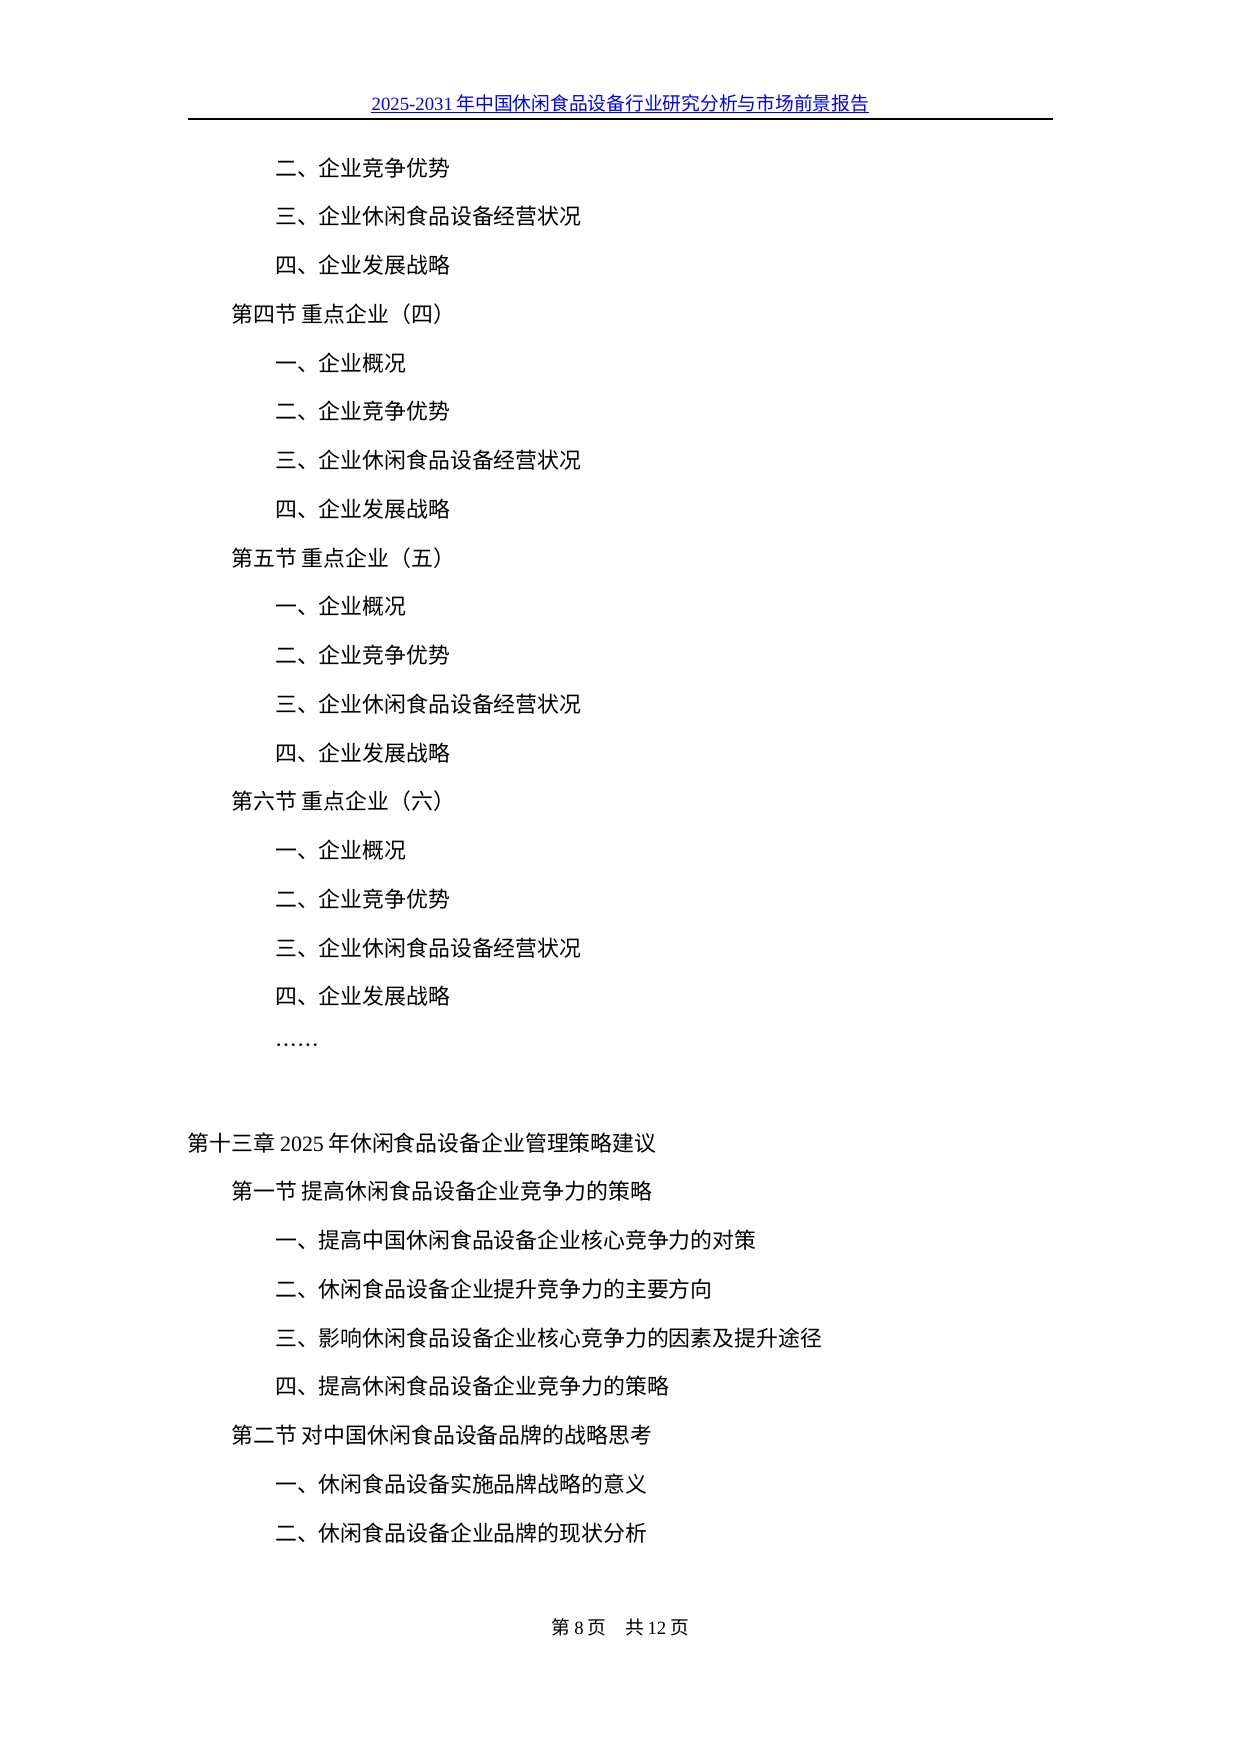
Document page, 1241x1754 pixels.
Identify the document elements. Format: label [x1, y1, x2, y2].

text [187, 150, 1053, 1548]
